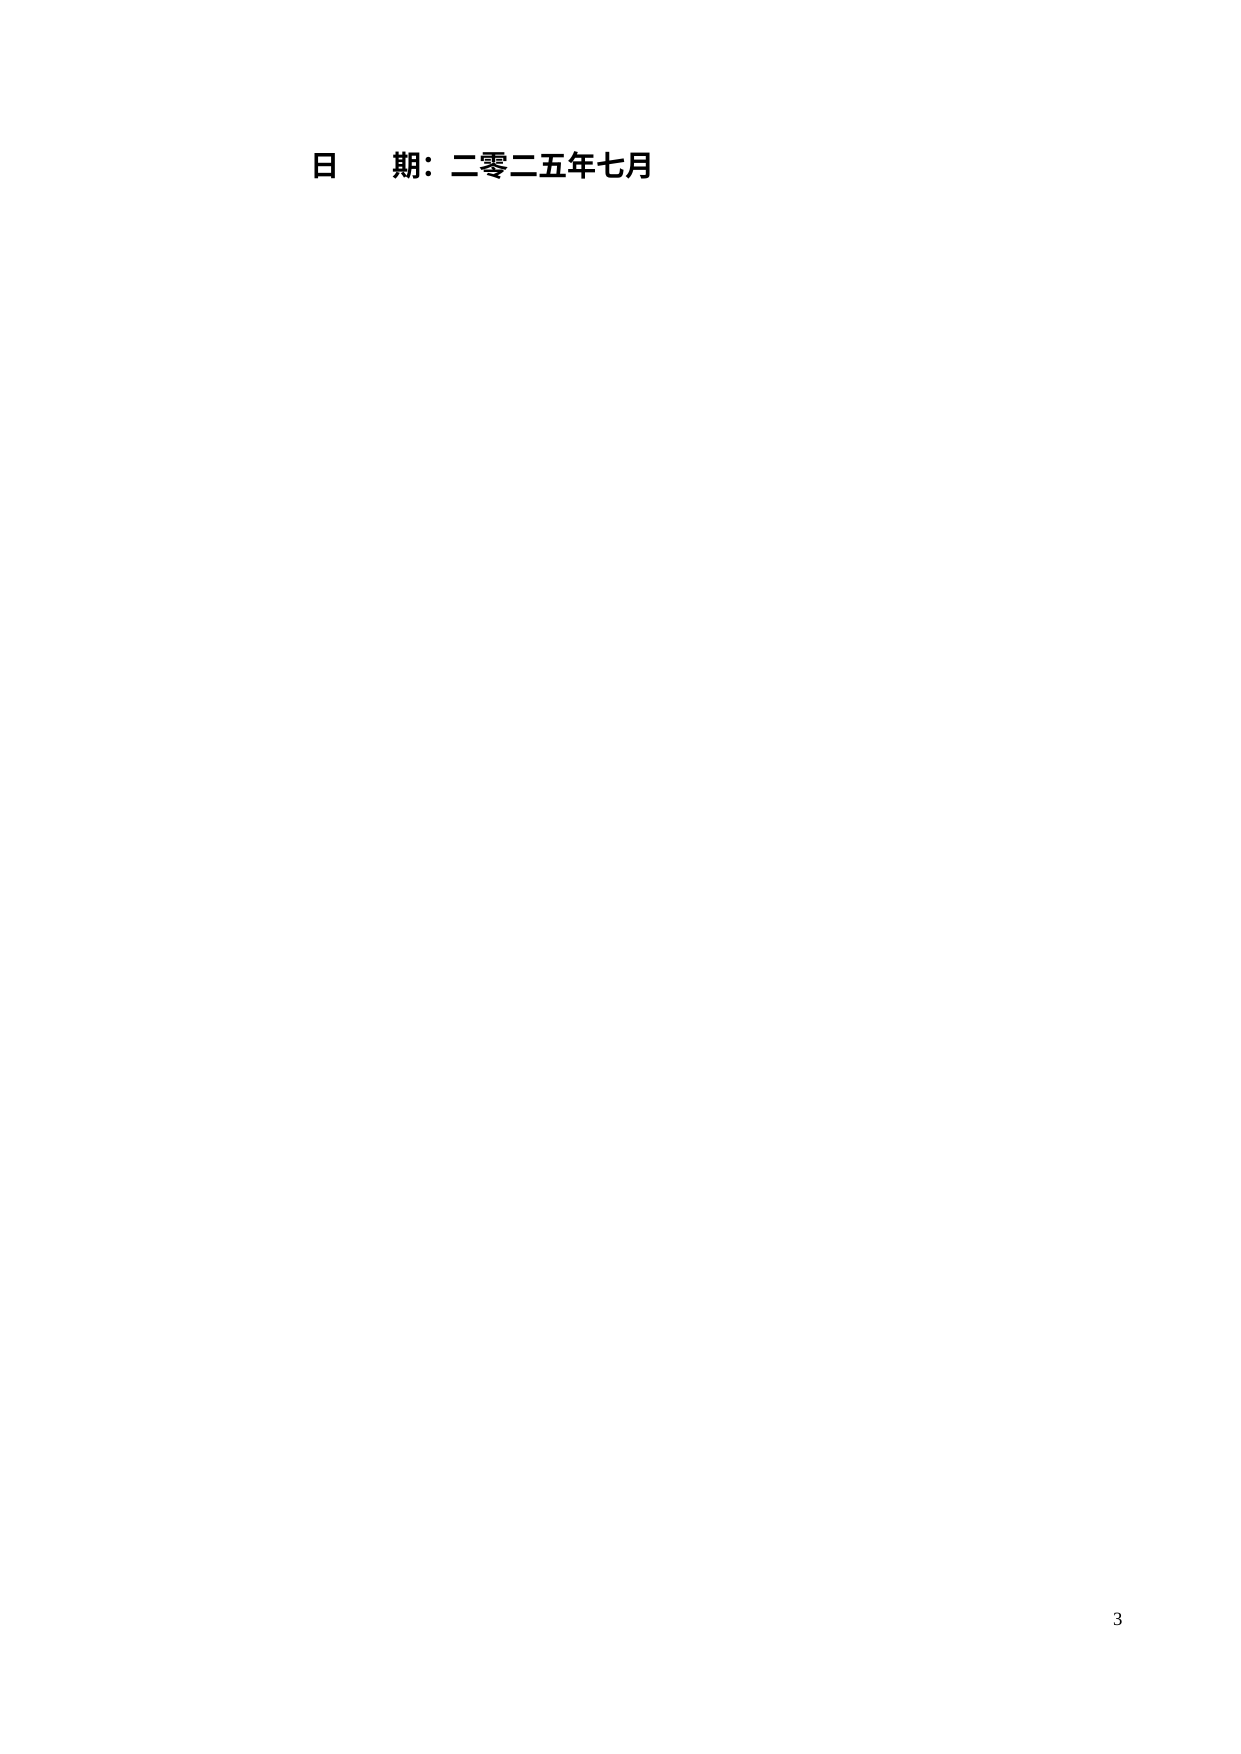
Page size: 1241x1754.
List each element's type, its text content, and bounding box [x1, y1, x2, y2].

text 日 期：二零二五年七月 [148, 131, 1122, 196]
